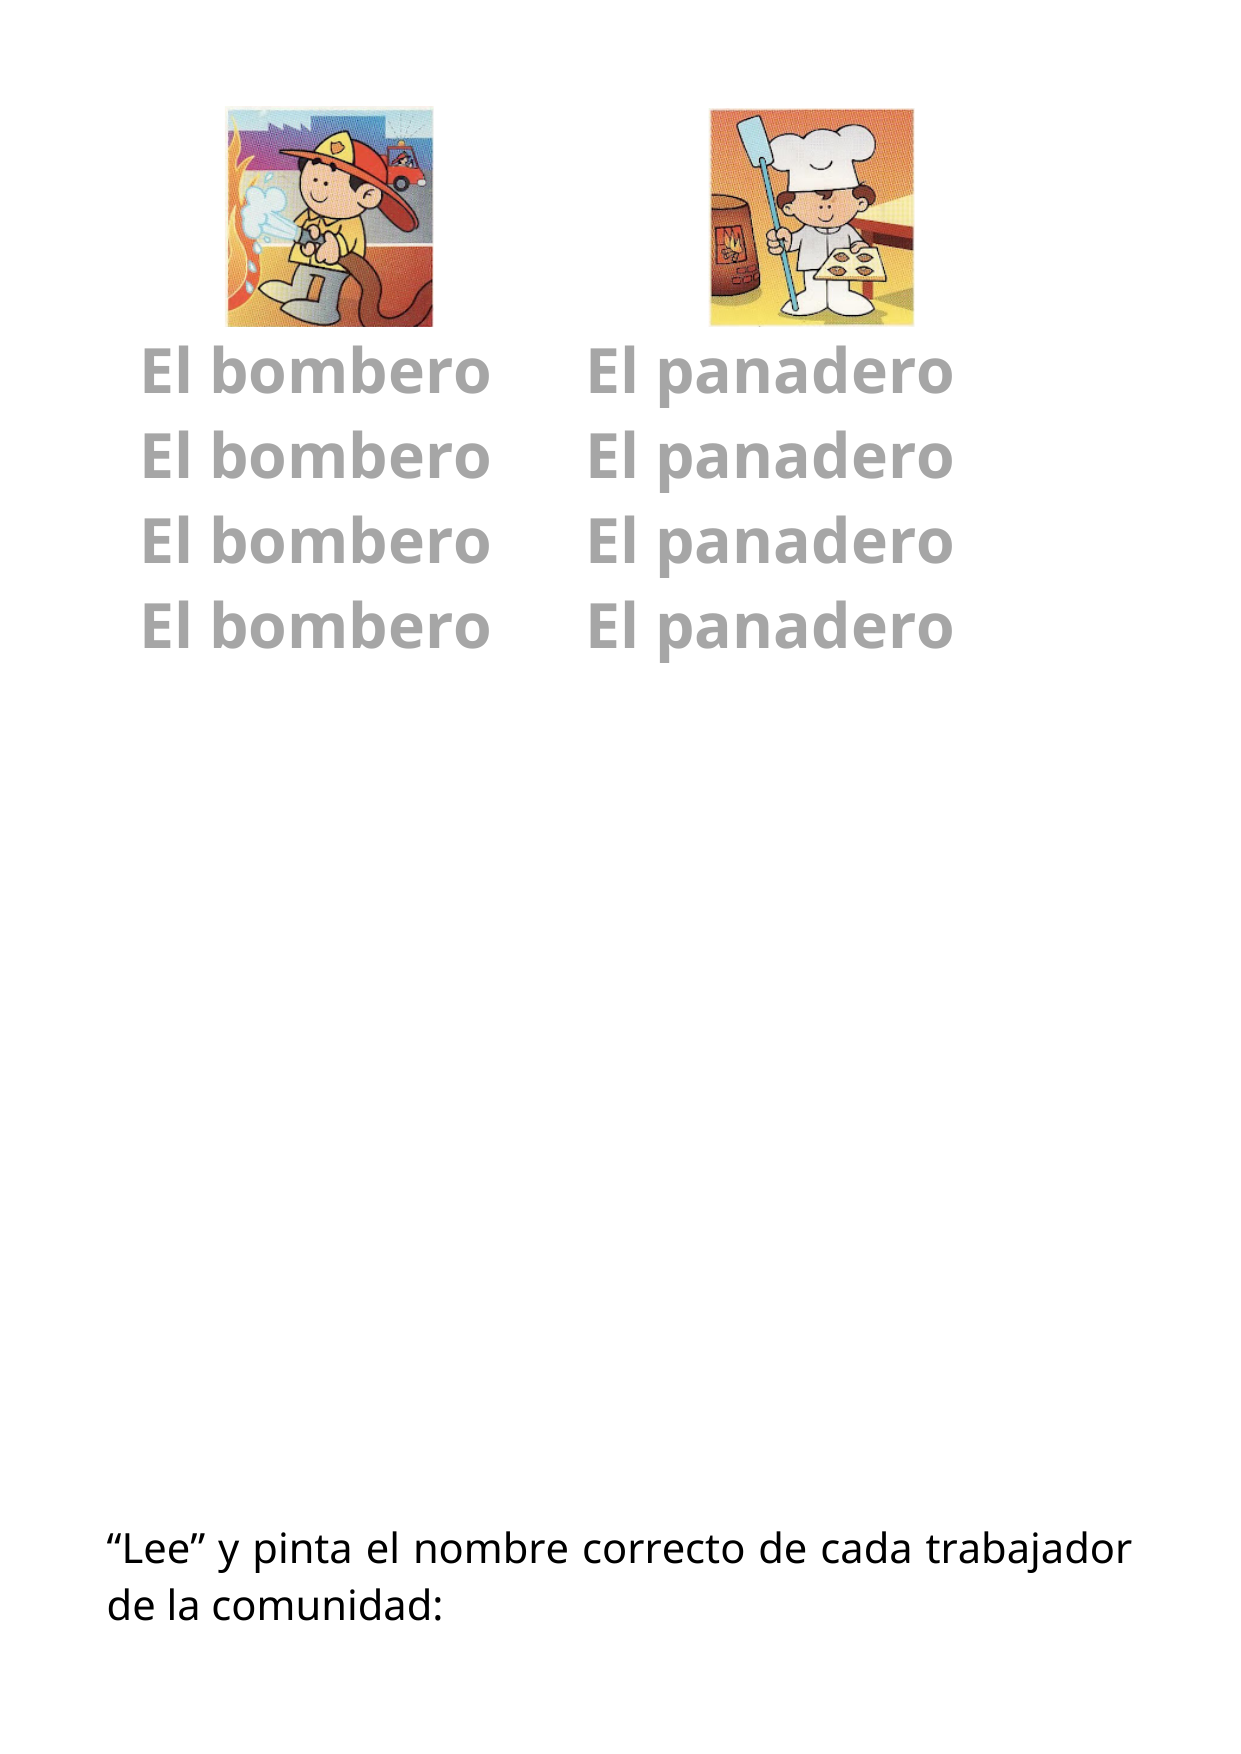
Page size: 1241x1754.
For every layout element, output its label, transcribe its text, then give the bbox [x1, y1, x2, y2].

picture [224, 106, 434, 327]
text El bombero El panadero [106, 412, 1134, 497]
text El bombero El panadero [106, 497, 1134, 582]
text El bombero El panadero [106, 327, 1134, 412]
text El bombero El panadero [106, 582, 1134, 667]
text “Lee” y pinta el nombre correcto de cada trabajador de la comunidad: [106, 1519, 1134, 1632]
picture [708, 108, 915, 327]
